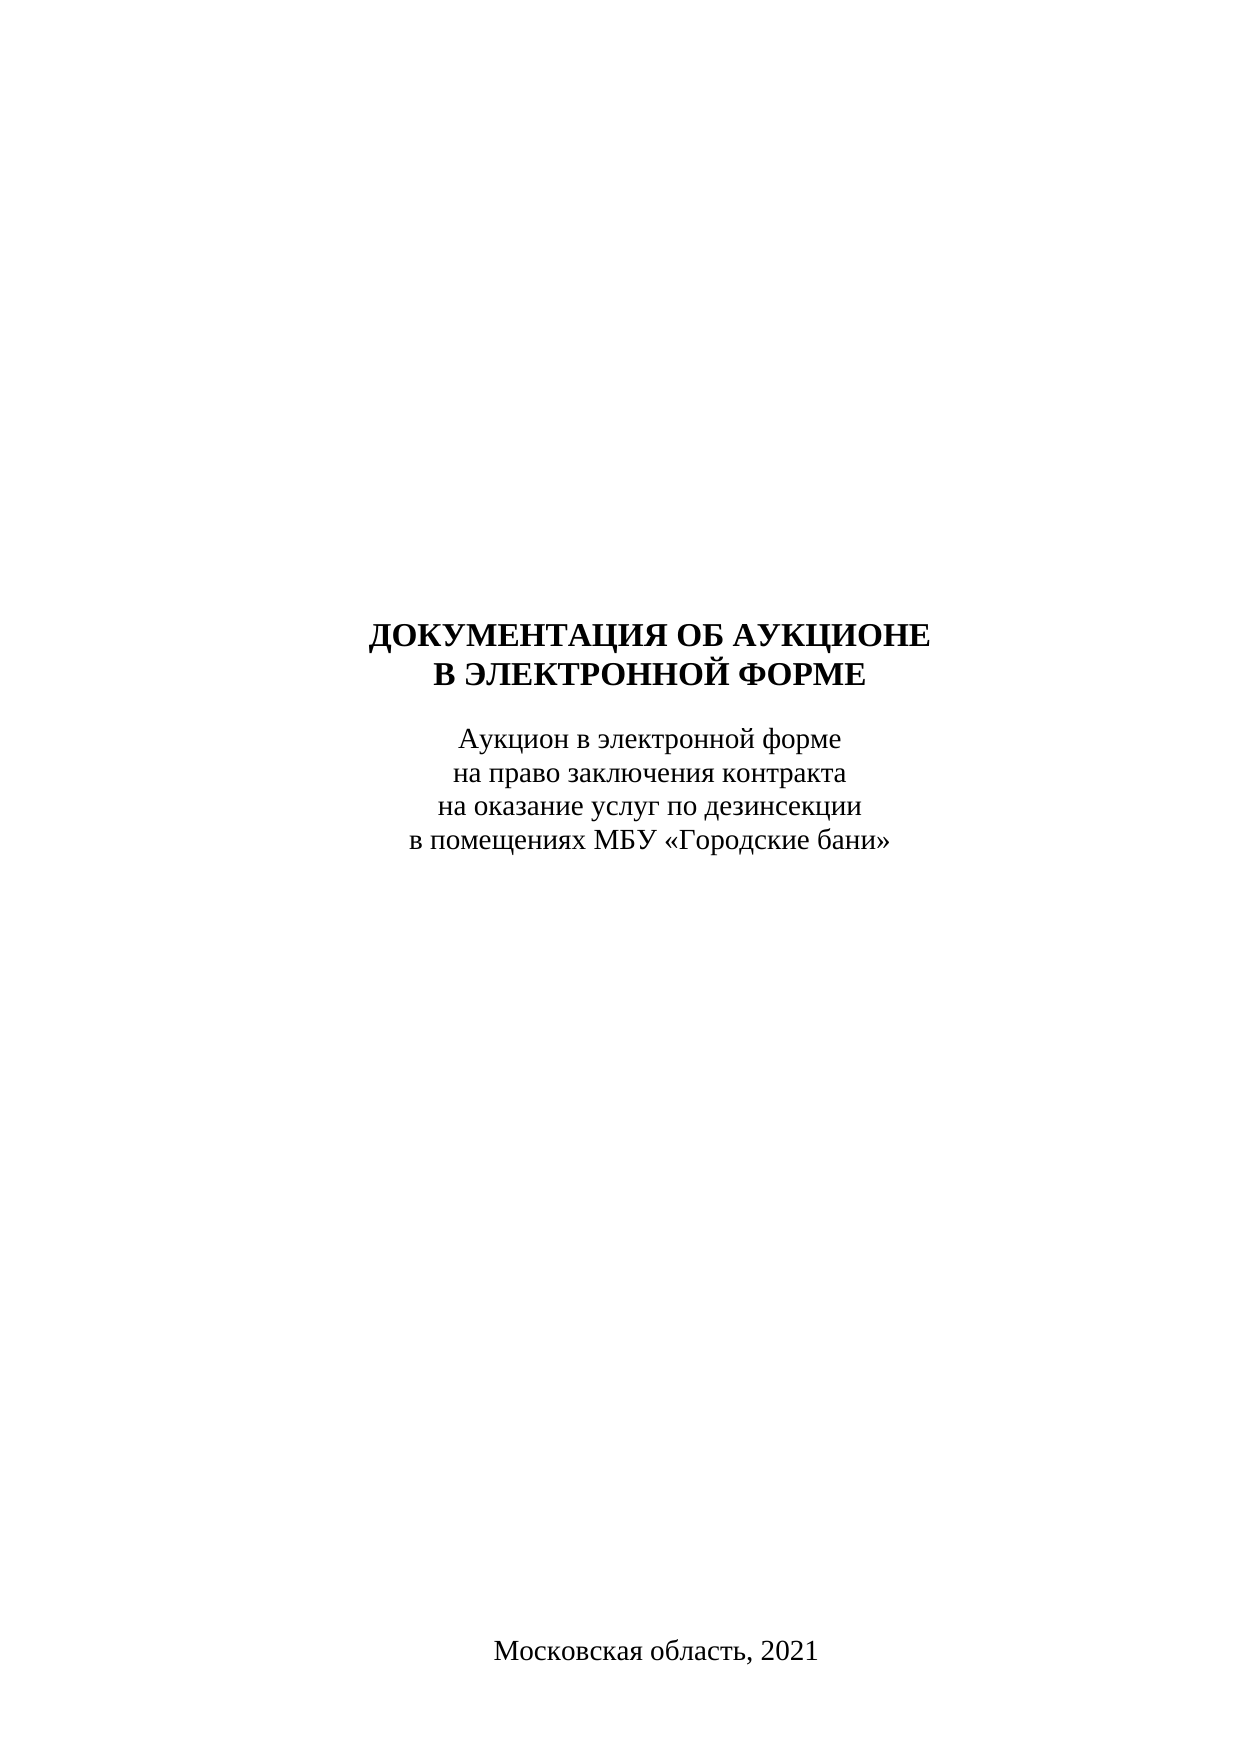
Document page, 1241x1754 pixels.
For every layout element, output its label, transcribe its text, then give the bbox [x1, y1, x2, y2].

text ДОКУМЕНТАЦИЯ ОБ АУКЦИОНЕ [118, 616, 1181, 654]
text Аукцион в электронной форме [118, 721, 1181, 755]
text Московская область, 2021 [131, 1633, 1181, 1666]
text на оказание услуг по дезинсекции [118, 788, 1181, 822]
text В ЭЛЕКТРОННОЙ ФОРМЕ [118, 654, 1181, 692]
text на право заключения контракта [118, 755, 1181, 788]
text в помещениях МБУ «Городские бани» [118, 822, 1181, 855]
